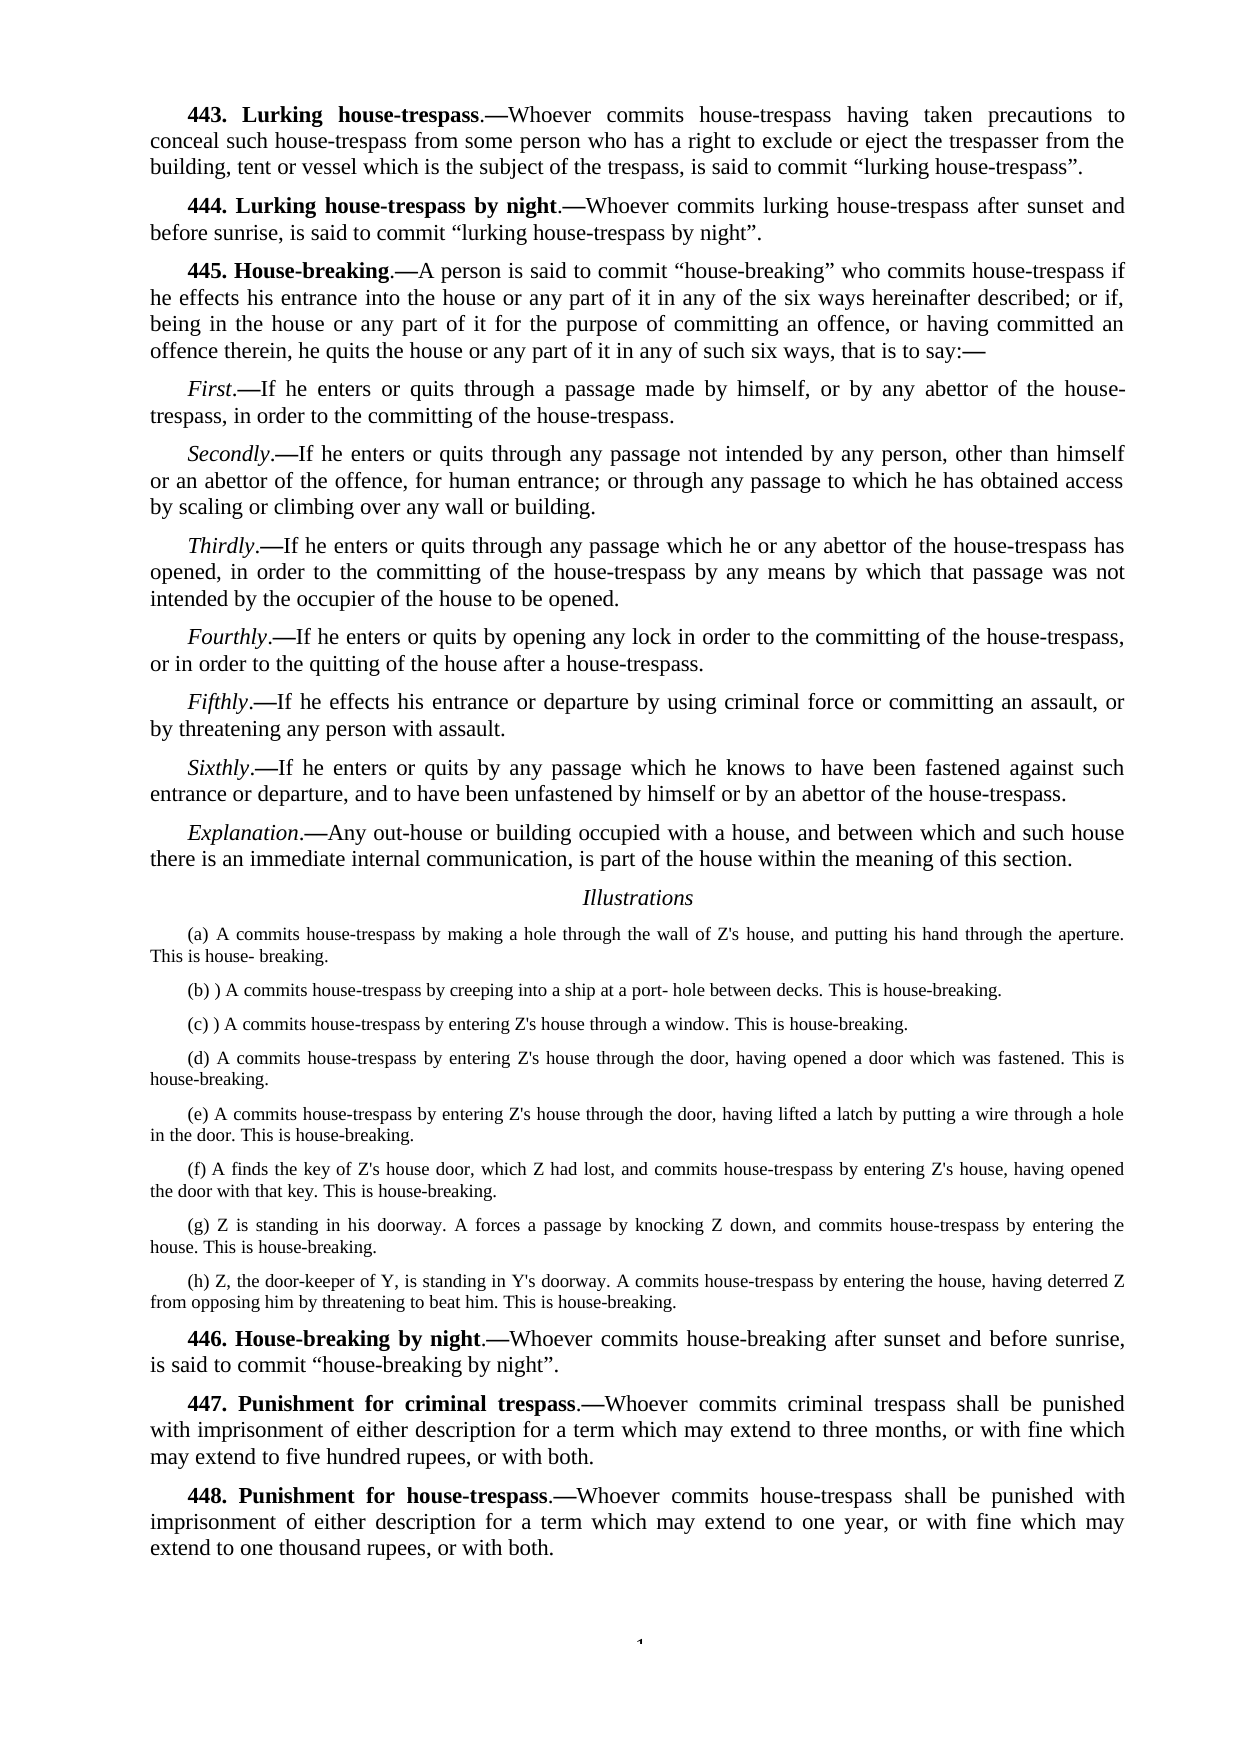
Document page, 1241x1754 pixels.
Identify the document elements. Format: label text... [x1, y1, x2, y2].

list Punishment for criminal trespass.—Whoever commits criminal trespass shall be punished with imprisonment of either description for a term which may extend to three months, or with fine which may extend to five hundred rupees, or with both. [150, 1390, 1125, 1469]
list A commits house-trespass by making a hole through the wall of Z's house, and putting his hand through the aperture. This is house- breaking. [150, 923, 1126, 966]
text Fifthly.—If he effects his entrance or departure by using criminal force or committing an assault, or by threatening any person with assault. [150, 688, 1124, 741]
text Secondly.—If he enters or quits through any passage not intended by any person, other than himself or an abettor of the offence, for human entrance; or through any passage to which he has obtained access by scaling or climbing over any wall or building. [150, 441, 1125, 519]
list ) A commits house-trespass by creeping into a ship at a port- hole between decks. This is house-breaking. [187, 979, 1136, 1000]
list House-breaking by night.—Whoever commits house-breaking after sunset and before sunrise, is said to commit “house-breaking by night”. [150, 1325, 1125, 1378]
text First.—If he enters or quits through a passage made by himself, or by any abettor of the house- trespass, in order to the committing of the house-trespass. [150, 375, 1126, 428]
list A commits house-trespass by entering Z's house through the door, having lifted a latch by putting a wire through a hole in the door. This is house-breaking. [150, 1103, 1126, 1146]
list Z is standing in his doorway. A forces a passage by knocking Z down, and commits house-trespass by entering the house. This is house-breaking. [150, 1214, 1125, 1257]
list ) A commits house-trespass by entering Z's house through a window. This is house-breaking. [187, 1013, 1136, 1034]
list Punishment for house-trespass.—Whoever commits house-trespass shall be punished with imprisonment of either description for a term which may extend to one year, or with fine which may extend to one thousand rupees, or with both. [150, 1482, 1126, 1561]
text Illustrations [392, 884, 883, 911]
list A finds the key of Z's house door, which Z had lost, and commits house-trespass by entering Z's house, having opened the door with that key. This is house-breaking. [150, 1158, 1125, 1201]
text Explanation.—Any out-house or building occupied with a house, and between which and such house there is an immediate internal communication, is part of the house within the meaning of this section. [150, 819, 1125, 872]
list Lurking house-trespass by night.—Whoever commits lurking house-trespass after sunset and before sunrise, is said to commit “lurking house-trespass by night”. [150, 192, 1125, 245]
text Sixthly.—If he enters or quits by any passage which he knows to have been fastened against such entrance or departure, and to have been unfastened by himself or by an abettor of the house-trespass. [150, 753, 1125, 806]
text Thirdly.—If he enters or quits through any passage which he or any abettor of the house-trespass has opened, in order to the committing of the house-trespass by any means by which that passage was not intended by the occupier of the house to be opened. [150, 532, 1126, 611]
text Fourthly.—If he enters or quits by opening any lock in order to the committing of the house-trespass, or in order to the quitting of the house after a house-trespass. [150, 623, 1126, 676]
list Lurking house-trespass.—Whoever commits house-trespass having taken precautions to conceal such house-trespass from some person who has a right to exclude or eject the trespasser from the building, tent or vessel which is the subject of the trespass, is said to commit “lurking house-trespass”. [150, 101, 1125, 180]
list Z, the door-keeper of Y, is standing in Y's doorway. A commits house-trespass by entering the house, having deterred Z from opposing him by threatening to beat him. This is house-breaking. [150, 1269, 1125, 1313]
list House-breaking.—A person is said to commit “house-breaking” who commits house-trespass if he effects his entrance into the house or any part of it in any of the six ways hereinafter described; or if, being in the house or any part of it for the purpose of committing an offence, or having committed an offence therein, he quits the house or any part of it in any of such six ways, that is to say:— [150, 258, 1126, 363]
list A commits house-trespass by entering Z's house through the door, having opened a door which was fastened. This is house-breaking. [150, 1047, 1126, 1090]
